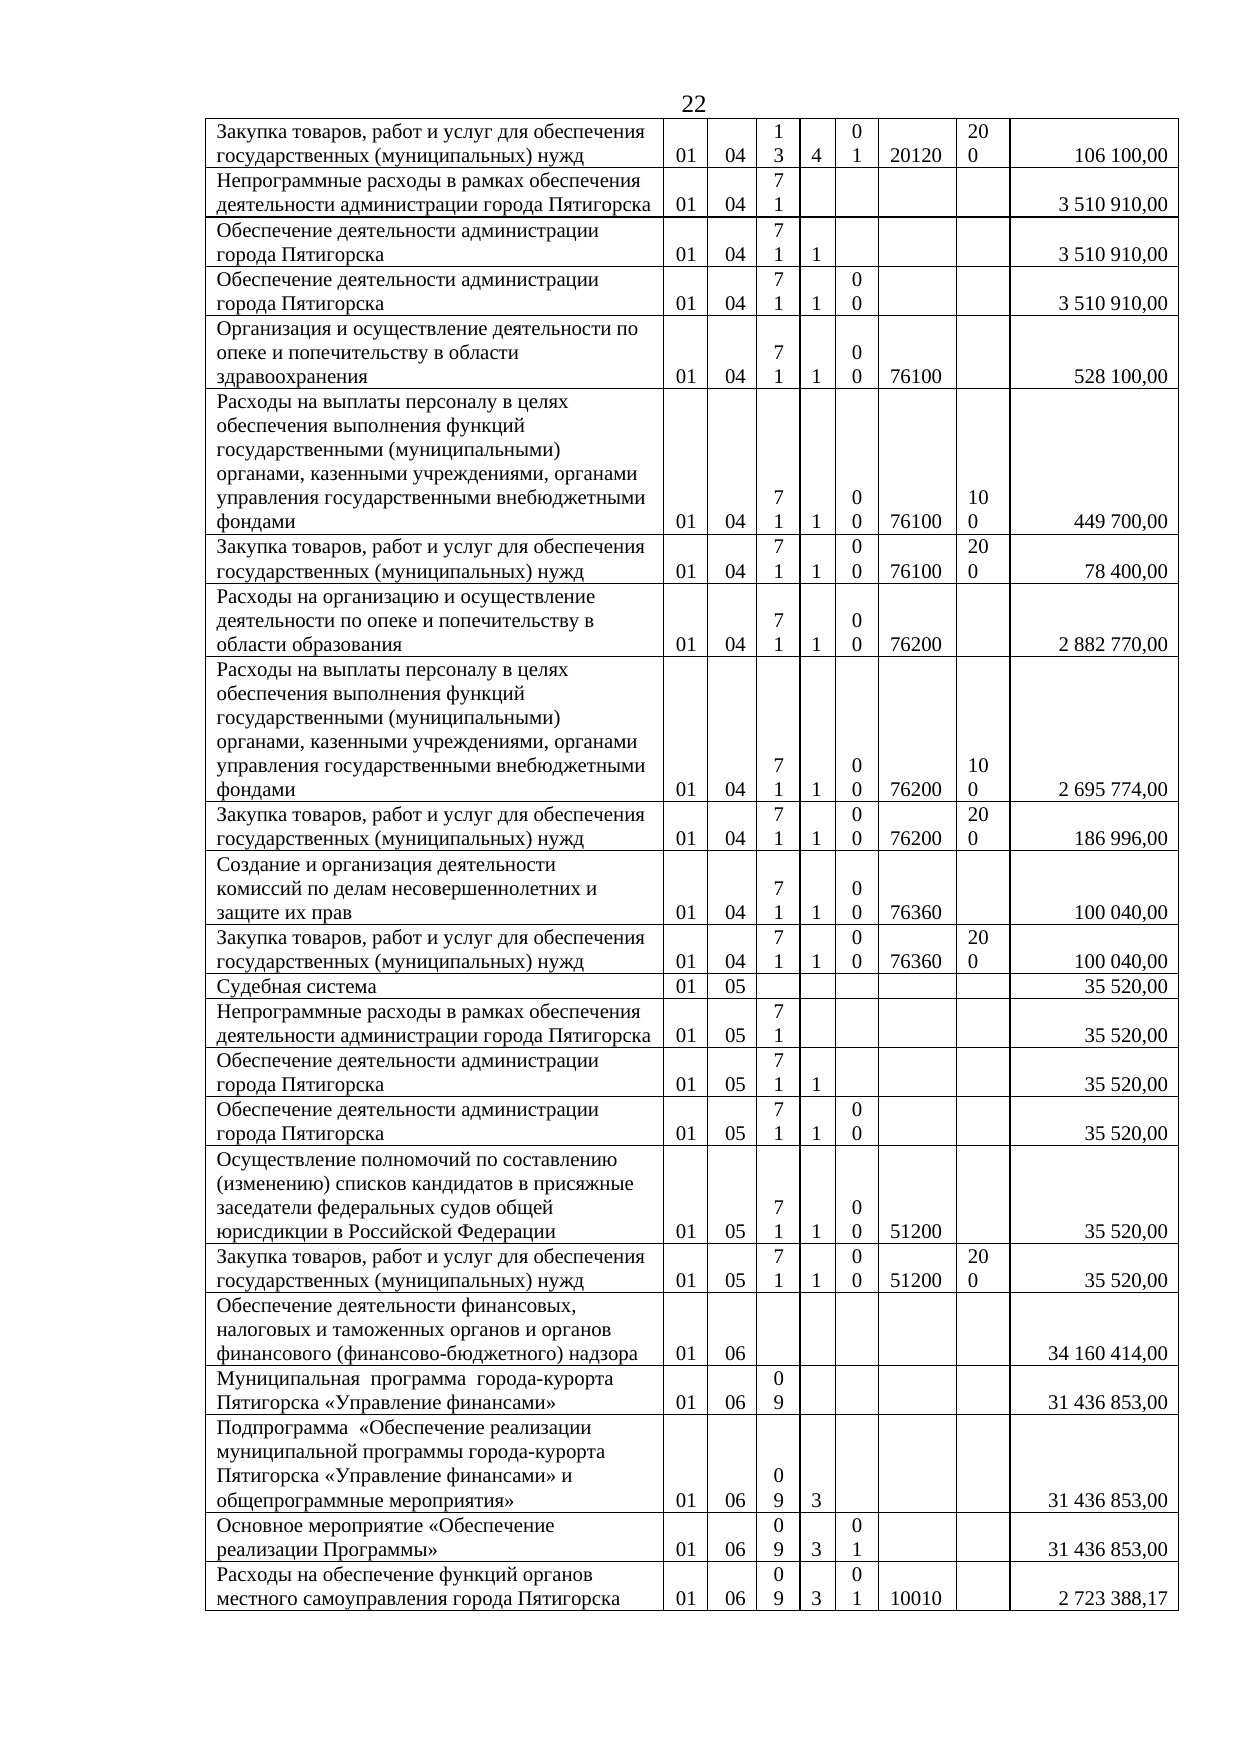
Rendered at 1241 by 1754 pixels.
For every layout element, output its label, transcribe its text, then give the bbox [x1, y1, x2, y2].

table_cell 35 520,00 [1011, 999, 1178, 1047]
table_cell 76100 [879, 535, 956, 583]
table_cell 3 510 910,00 [1011, 218, 1178, 266]
table_cell 01 [664, 851, 707, 924]
table_cell 71 [757, 1146, 799, 1243]
table_cell Расходы на организацию и осуществление деятельности по опеке и попечительству в области образования [206, 584, 663, 656]
table_cell [836, 1415, 878, 1512]
table_cell 1 [801, 851, 835, 924]
table_cell Расходы на обеспечение функций органов местного самоуправления города Пятигорска [206, 1562, 663, 1610]
table_cell Обеспечение деятельности администрации города Пятигорска [206, 267, 663, 315]
table_cell [879, 267, 956, 315]
table_cell 00 [836, 802, 878, 850]
table_cell 01 [664, 218, 707, 266]
table_cell [957, 999, 1009, 1047]
table_cell 01 [664, 1146, 707, 1243]
table_cell 200 [957, 119, 1009, 167]
table_cell 04 [708, 584, 756, 656]
table_cell 528 100,00 [1011, 316, 1178, 388]
table_cell 05 [708, 1097, 756, 1145]
table_cell 01 [664, 1513, 707, 1561]
table_cell [957, 267, 1009, 315]
table_cell 1 [801, 535, 835, 583]
table_cell 00 [836, 925, 878, 973]
table_cell 01 [836, 1562, 878, 1610]
table_cell [957, 1366, 1009, 1414]
table_cell 200 [957, 1244, 1009, 1292]
table_cell 51200 [879, 1146, 956, 1243]
table_cell 00 [836, 584, 878, 656]
table_cell [879, 1293, 956, 1365]
table_cell [836, 974, 878, 998]
table_cell 01 [664, 267, 707, 315]
table_cell 06 [708, 1366, 756, 1414]
table_cell [836, 1293, 878, 1365]
table_cell 35 520,00 [1011, 1048, 1178, 1096]
table_cell 2 723 388,17 [1011, 1562, 1178, 1610]
table_cell 100 040,00 [1011, 851, 1178, 924]
table_cell 13 [757, 119, 799, 167]
table_cell 31 436 853,00 [1011, 1415, 1178, 1512]
table_cell [801, 999, 835, 1047]
table_cell [879, 1366, 956, 1414]
table_cell [957, 974, 1009, 998]
table_cell [879, 168, 956, 216]
table_cell 71 [757, 316, 799, 388]
table_cell 2 695 774,00 [1011, 657, 1178, 801]
table_cell 01 [836, 1513, 878, 1561]
table_cell [957, 1097, 1009, 1145]
table_cell 3 510 910,00 [1011, 267, 1178, 315]
table_cell 04 [708, 389, 756, 533]
table_cell 01 [664, 1293, 707, 1365]
table_cell 04 [708, 851, 756, 924]
table_cell 01 [664, 168, 707, 216]
table_cell 09 [757, 1513, 799, 1561]
table_cell [957, 1562, 1009, 1610]
table_cell 09 [757, 1562, 799, 1610]
table_cell Обеспечение деятельности финансовых, налоговых и таможенных органов и органов финансового (финансово-бюджетного) надзора [206, 1293, 663, 1365]
table_cell 04 [708, 168, 756, 216]
table_cell 20120 [879, 119, 956, 167]
table_cell [836, 1366, 878, 1414]
table_cell 71 [757, 1048, 799, 1096]
table_cell 00 [836, 1146, 878, 1243]
table_cell 09 [757, 1415, 799, 1512]
table_cell [957, 584, 1009, 656]
table_cell [801, 1366, 835, 1414]
table_cell [836, 1048, 878, 1096]
table_cell 01 [664, 802, 707, 850]
table_cell 51200 [879, 1244, 956, 1292]
table_cell 05 [708, 974, 756, 998]
table_cell 71 [757, 802, 799, 850]
table_cell 09 [757, 1366, 799, 1414]
table_cell Осуществление полномочий по составлению (изменению) списков кандидатов в присяжные заседатели федеральных судов общей юрисдикции в Российской Федерации [206, 1146, 663, 1243]
table_cell 76200 [879, 657, 956, 801]
table_cell 01 [664, 389, 707, 533]
table_cell Непрограммные расходы в рамках обеспечения деятельности администрации города Пятигорска [206, 168, 663, 216]
table_cell Организация и осуществление деятельности по опеке и попечительству в области здравоохранения [206, 316, 663, 388]
table_cell Подпрограмма «Обеспечение реализации муниципальной программы города-курорта Пятигорска «Управление финансами» и общепрограммные мероприятия» [206, 1415, 663, 1512]
table_cell 1 [801, 389, 835, 533]
table_cell [801, 1293, 835, 1365]
table_cell [801, 974, 835, 998]
table_cell 1 [801, 1048, 835, 1096]
table_cell 04 [708, 535, 756, 583]
table_cell [801, 168, 835, 216]
table_cell 1 [801, 316, 835, 388]
table_cell [836, 218, 878, 266]
table_cell 05 [708, 1048, 756, 1096]
table_cell Создание и организация деятельности комиссий по делам несовершеннолетних и защите их прав [206, 851, 663, 924]
table_cell Закупка товаров, работ и услуг для обеспечения государственных (муниципальных) нужд [206, 925, 663, 973]
table_cell [957, 218, 1009, 266]
table_cell 00 [836, 535, 878, 583]
table_cell 10010 [879, 1562, 956, 1610]
table_cell [957, 851, 1009, 924]
table_cell 3 [801, 1562, 835, 1610]
table_cell Непрограммные расходы в рамках обеспечения деятельности администрации города Пятигорска [206, 999, 663, 1047]
table_cell 05 [708, 999, 756, 1047]
table_cell Закупка товаров, работ и услуг для обеспечения государственных (муниципальных) нужд [206, 1244, 663, 1292]
table_cell 100 [957, 657, 1009, 801]
table_cell 01 [836, 119, 878, 167]
table_cell 31 436 853,00 [1011, 1513, 1178, 1561]
table_cell 01 [664, 316, 707, 388]
table_cell 35 520,00 [1011, 974, 1178, 998]
table_cell 31 436 853,00 [1011, 1366, 1178, 1414]
table_cell 71 [757, 584, 799, 656]
table_cell 01 [664, 535, 707, 583]
table_cell 1 [801, 584, 835, 656]
table_cell 1 [801, 925, 835, 973]
table_cell [957, 1293, 1009, 1365]
table_cell Основное мероприятие «Обеспечение реализации Программы» [206, 1513, 663, 1561]
table_cell Закупка товаров, работ и услуг для обеспечения государственных (муниципальных) нужд [206, 535, 663, 583]
table_cell 00 [836, 657, 878, 801]
table_cell 06 [708, 1562, 756, 1610]
table_cell 01 [664, 119, 707, 167]
table_cell [879, 1415, 956, 1512]
table_cell [957, 1415, 1009, 1512]
table_cell Судебная система [206, 974, 663, 998]
table_cell 186 996,00 [1011, 802, 1178, 850]
table_cell 35 520,00 [1011, 1244, 1178, 1292]
table_cell 04 [708, 218, 756, 266]
table_cell Закупка товаров, работ и услуг для обеспечения государственных (муниципальных) нужд [206, 802, 663, 850]
table_cell 71 [757, 535, 799, 583]
table_cell 3 [801, 1415, 835, 1512]
table_cell 1 [801, 1146, 835, 1243]
table_cell 01 [664, 657, 707, 801]
table_cell 71 [757, 1097, 799, 1145]
table_cell 71 [757, 267, 799, 315]
table_cell 05 [708, 1244, 756, 1292]
table_cell 76360 [879, 925, 956, 973]
table_cell 76200 [879, 802, 956, 850]
table_cell 78 400,00 [1011, 535, 1178, 583]
table_cell 76100 [879, 389, 956, 533]
table_cell 100 [957, 389, 1009, 533]
table_cell 3 510 910,00 [1011, 168, 1178, 216]
table_cell 00 [836, 1097, 878, 1145]
table_cell 00 [836, 389, 878, 533]
table_cell 71 [757, 389, 799, 533]
table_cell 01 [664, 1244, 707, 1292]
table_cell 1 [801, 218, 835, 266]
table_cell 71 [757, 657, 799, 801]
table_cell 100 040,00 [1011, 925, 1178, 973]
table_cell [957, 168, 1009, 216]
table_cell 04 [708, 316, 756, 388]
table_cell 1 [801, 657, 835, 801]
table_cell [957, 316, 1009, 388]
table_cell 71 [757, 218, 799, 266]
table_cell 34 160 414,00 [1011, 1293, 1178, 1365]
table_cell [879, 1513, 956, 1561]
table_cell 200 [957, 925, 1009, 973]
table_cell 71 [757, 925, 799, 973]
table_cell [879, 999, 956, 1047]
table_cell 76100 [879, 316, 956, 388]
table_cell 71 [757, 851, 799, 924]
table_cell 200 [957, 802, 1009, 850]
table_cell 3 [801, 1513, 835, 1561]
table_cell 00 [836, 1244, 878, 1292]
table_cell 06 [708, 1293, 756, 1365]
table_cell Обеспечение деятельности администрации города Пятигорска [206, 1097, 663, 1145]
table_cell [957, 1048, 1009, 1096]
table_cell [879, 1097, 956, 1145]
table_cell Муниципальная программа города-курорта Пятигорска «Управление финансами» [206, 1366, 663, 1414]
table_cell 71 [757, 999, 799, 1047]
table_cell 06 [708, 1415, 756, 1512]
table_cell 4 [801, 119, 835, 167]
table_cell [836, 999, 878, 1047]
table_cell [757, 974, 799, 998]
table_cell 00 [836, 851, 878, 924]
table_cell 1 [801, 1244, 835, 1292]
table_cell 04 [708, 267, 756, 315]
table_cell Обеспечение деятельности администрации города Пятигорска [206, 218, 663, 266]
table_cell 06 [708, 1513, 756, 1561]
table_cell 71 [757, 168, 799, 216]
table_cell 01 [664, 1366, 707, 1414]
table_cell 1 [801, 802, 835, 850]
table_cell 01 [664, 1415, 707, 1512]
table_cell 05 [708, 1146, 756, 1243]
table_cell 00 [836, 267, 878, 315]
table_cell 01 [664, 1562, 707, 1610]
table_cell 449 700,00 [1011, 389, 1178, 533]
table_cell 76360 [879, 851, 956, 924]
table_cell 2 882 770,00 [1011, 584, 1178, 656]
table_cell 1 [801, 1097, 835, 1145]
table_cell 01 [664, 999, 707, 1047]
table_cell [957, 1146, 1009, 1243]
table_cell 35 520,00 [1011, 1097, 1178, 1145]
table_cell 200 [957, 535, 1009, 583]
table_cell [836, 168, 878, 216]
table_cell 1 [801, 267, 835, 315]
table_cell 04 [708, 925, 756, 973]
table_cell [879, 974, 956, 998]
table_cell Закупка товаров, работ и услуг для обеспечения государственных (муниципальных) нужд [206, 119, 663, 167]
table_cell 04 [708, 802, 756, 850]
table_cell [957, 1513, 1009, 1561]
table_cell 106 100,00 [1011, 119, 1178, 167]
table_cell 01 [664, 925, 707, 973]
table_cell 35 520,00 [1011, 1146, 1178, 1243]
table_cell 01 [664, 584, 707, 656]
table_cell [879, 218, 956, 266]
table_cell 04 [708, 657, 756, 801]
table_cell 04 [708, 119, 756, 167]
table_cell [879, 1048, 956, 1096]
table_cell 00 [836, 316, 878, 388]
table_cell 01 [664, 1048, 707, 1096]
table_cell 71 [757, 1244, 799, 1292]
table_cell Обеспечение деятельности администрации города Пятигорска [206, 1048, 663, 1096]
table_cell 76200 [879, 584, 956, 656]
table_cell 01 [664, 1097, 707, 1145]
table_cell 01 [664, 974, 707, 998]
table_cell [757, 1293, 799, 1365]
